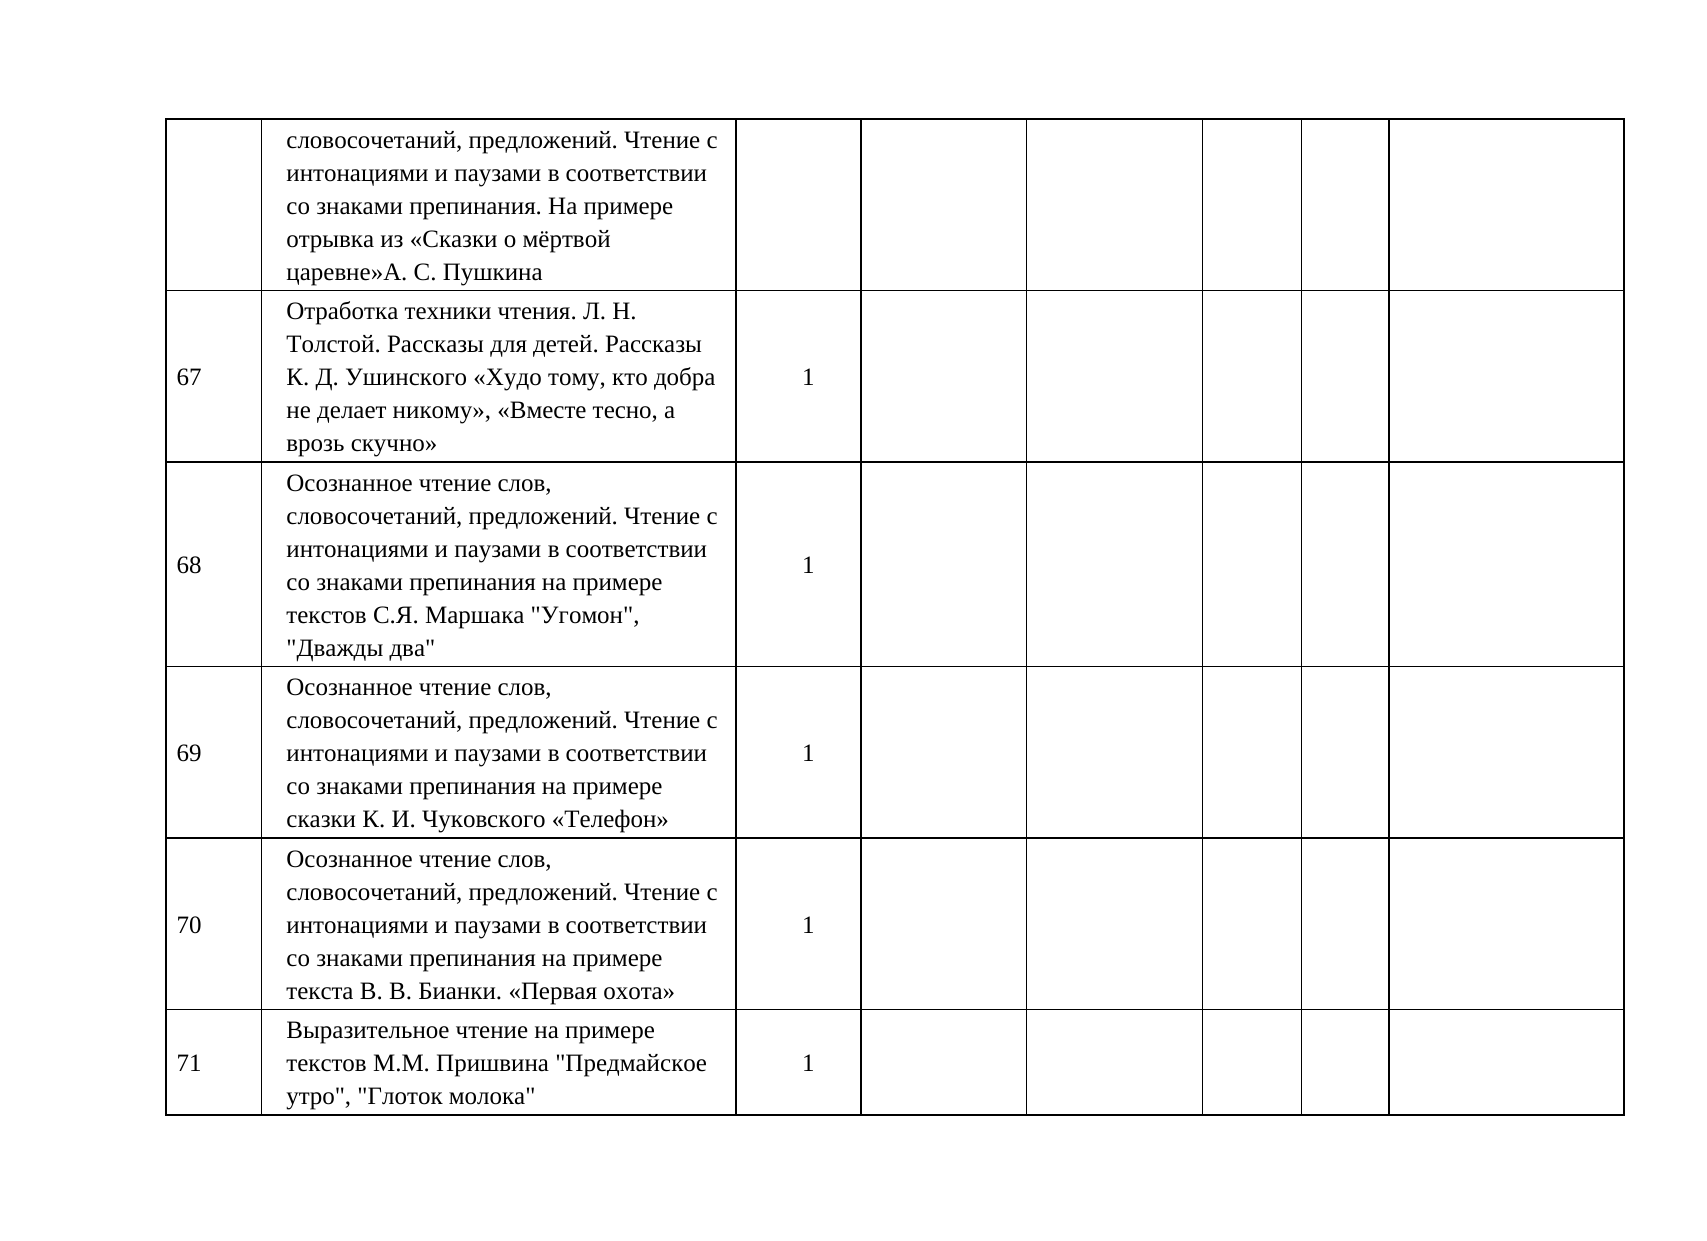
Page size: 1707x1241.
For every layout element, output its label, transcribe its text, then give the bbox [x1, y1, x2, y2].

table_cell 71 [167, 1010, 261, 1114]
table_cell 69 [167, 667, 261, 837]
table_cell 1 [737, 839, 860, 1008]
table_cell [1027, 839, 1202, 1008]
table_cell 1 [737, 667, 860, 837]
table_cell [1390, 120, 1623, 289]
table_cell [862, 1010, 1026, 1114]
table_cell [1027, 1010, 1202, 1114]
table_cell [1302, 667, 1388, 837]
table_cell Осознанное чтение слов, словосочетаний, предложений. Чтение с интонациями и паузами в соответствии со знаками препинания на примере текста В. В. Бианки. «Первая охота» [262, 839, 735, 1008]
table_cell [1390, 839, 1623, 1008]
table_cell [262, 120, 735, 289]
table_cell [862, 667, 1026, 837]
table_cell [1027, 120, 1202, 289]
table_cell Осознанное чтение слов, словосочетаний, предложений. Чтение с интонациями и паузами в соответствии со знаками препинания на примере текстов С.Я. Маршака "Угомон", "Дважды два" [262, 463, 735, 666]
table_cell 1 [737, 120, 860, 289]
table_cell [1390, 1010, 1623, 1114]
table_cell [862, 463, 1026, 666]
table_cell 66 [167, 120, 261, 289]
table_cell 68 [167, 463, 261, 666]
table_cell [1302, 120, 1388, 289]
table_cell [1203, 839, 1301, 1008]
table_cell [1203, 291, 1301, 461]
table_cell [1203, 120, 1301, 289]
table_cell [1027, 463, 1202, 666]
table_cell [1027, 291, 1202, 461]
table_cell [1203, 667, 1301, 837]
table_cell 67 [167, 291, 261, 461]
table_cell Отработка техники чтения. Л. Н. Толстой. Рассказы для детей. Рассказы К. Д. Ушинского «Худо тому, кто добра не делает никому», «Вместе тесно, а врозь скучно» [262, 291, 735, 461]
table_cell Осознанное чтение слов, словосочетаний, предложений. Чтение с интонациями и паузами в соответствии со знаками препинания на примере сказки К. И. Чуковского «Телефон» [262, 667, 735, 837]
table_cell [1203, 1010, 1301, 1114]
table_cell [862, 120, 1026, 289]
table_cell [1302, 463, 1388, 666]
table_cell [1302, 1010, 1388, 1114]
table_cell [1390, 463, 1623, 666]
table_cell [1027, 667, 1202, 837]
table_cell [1302, 291, 1388, 461]
table_cell [862, 839, 1026, 1008]
table_cell [1390, 291, 1623, 461]
table_cell 70 [167, 839, 261, 1008]
table_cell [1203, 463, 1301, 666]
table_cell [862, 291, 1026, 461]
table_cell Выразительное чтение на примере текстов М.М. Пришвина "Предмайское утро", "Глоток молока" [262, 1010, 735, 1114]
table_cell 1 [737, 1010, 860, 1114]
table_cell [1390, 667, 1623, 837]
table_cell 1 [737, 463, 860, 666]
table_cell [1302, 839, 1388, 1008]
table_cell 1 [737, 291, 860, 461]
